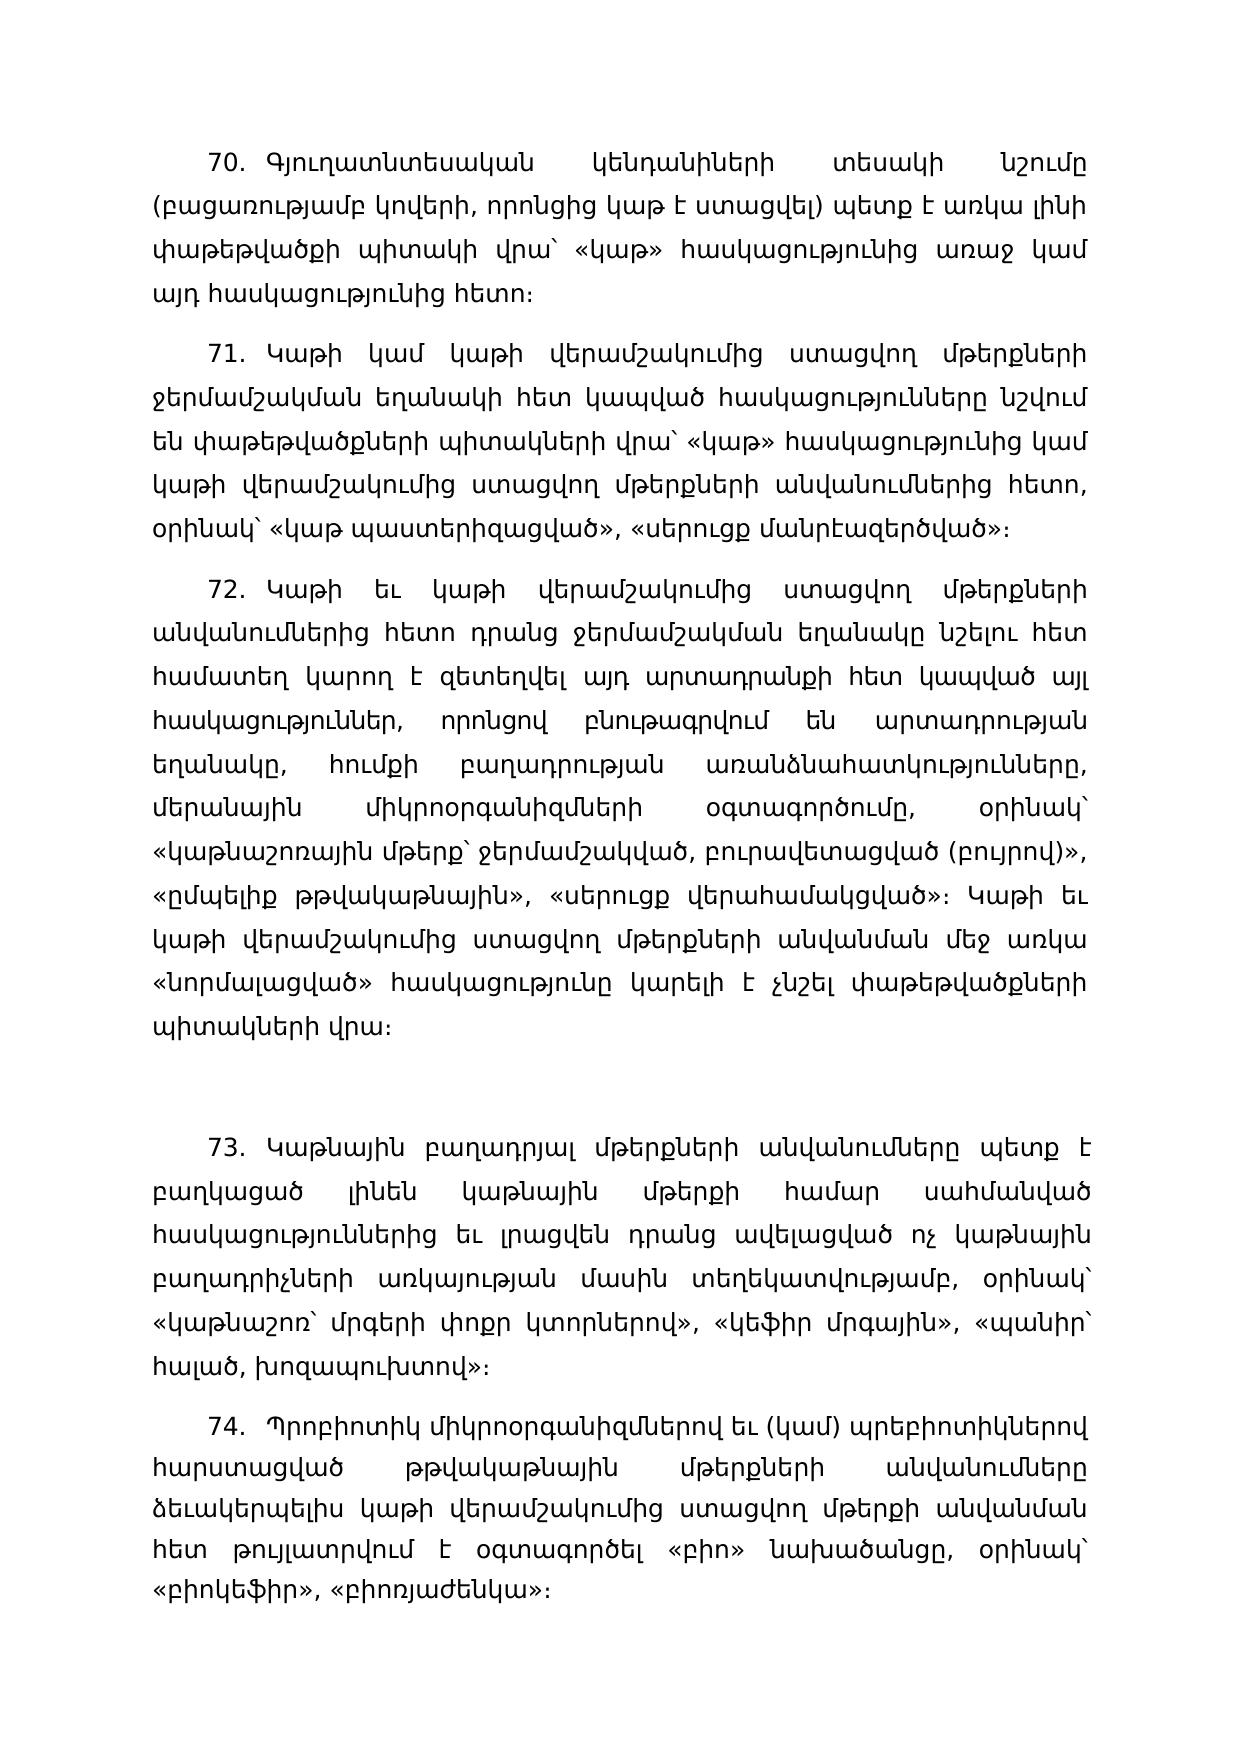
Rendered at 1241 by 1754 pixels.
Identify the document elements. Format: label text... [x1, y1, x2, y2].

text 73. Կաթնային բաղադրյալ մթերքների անվանումները պետք է բաղկացած լինեն կաթնային մթերքի համար սահմանված հասկացություններից եւ լրացվեն դրանց ավելացված ոչ կաթնային բաղադրիչների առկայության մասին տեղեկատվությամբ, օրինակ՝ «կաթնաշոռ՝ մրգերի փոքր կտորներով», «կեֆիր մրգային», «պանիր՝ հալած, խոզապուխտով»։ [152, 1133, 1092, 1381]
text 70. Գյուղատնտեսական կենդանիների տեսակի նշումը (բացառությամբ կովերի, որոնցից կաթ է ստացվել) պետք է առկա լինի փաթեթվածքի պիտակի վրա՝ «կաթ» հասկացությունից առաջ կամ այդ հասկացությունից հետո։ [152, 148, 1088, 308]
text 72. Կաթի եւ կաթի վերամշակումից ստացվող մթերքների անվանումներից հետո դրանց ջերմամշակման եղանակը նշելու հետ համատեղ կարող է զետեղվել այդ արտադրանքի հետ կապված այլ հասկացություններ, որոնցով բնութագրվում են արտադրության եղանակը, հումքի բաղադրության առանձնահատկությունները, մերանային միկրոօրգանիզմների օգտագործումը, օրինակ՝ «կաթնաշոռային մթերք՝ ջերմամշակված, բուրավետացված (բույրով)», «ըմպելիք թթվակաթնային», «սերուցք վերահամակցված»։ Կաթի եւ կաթի վերամշակումից ստացվող մթերքների անվանման մեջ առկա «նորմալացված» հասկացությունը կարելի է չնշել փաթեթվածքների պիտակների վրա։ [152, 575, 1088, 1041]
text 71. Կաթի կամ կաթի վերամշակումից ստացվող մթերքների ջերմամշակման եղանակի հետ կապված հասկացությունները նշվում են փաթեթվածքների պիտակների վրա՝ «կաթ» հասկացությունից կամ կաթի վերամշակումից ստացվող մթերքների անվանումներից հետո, օրինակ՝ «կաթ պաստերիզացված», «սերուցք մանրէազերծված»։ [152, 339, 1088, 543]
text 74. Պրոբիոտիկ միկրոօրգանիզմներով եւ (կամ) պրեբիոտիկներով հարստացված թթվակաթնային մթերքների անվանումները ձեւակերպելիս կաթի վերամշակումից ստացվող մթերքի անվանման հետ թույլատրվում է օգտագործել «բիո» նախածանցը, օրինակ՝ «բիոկեֆիր», «բիոռյաժենկա»։ [152, 1412, 1088, 1605]
